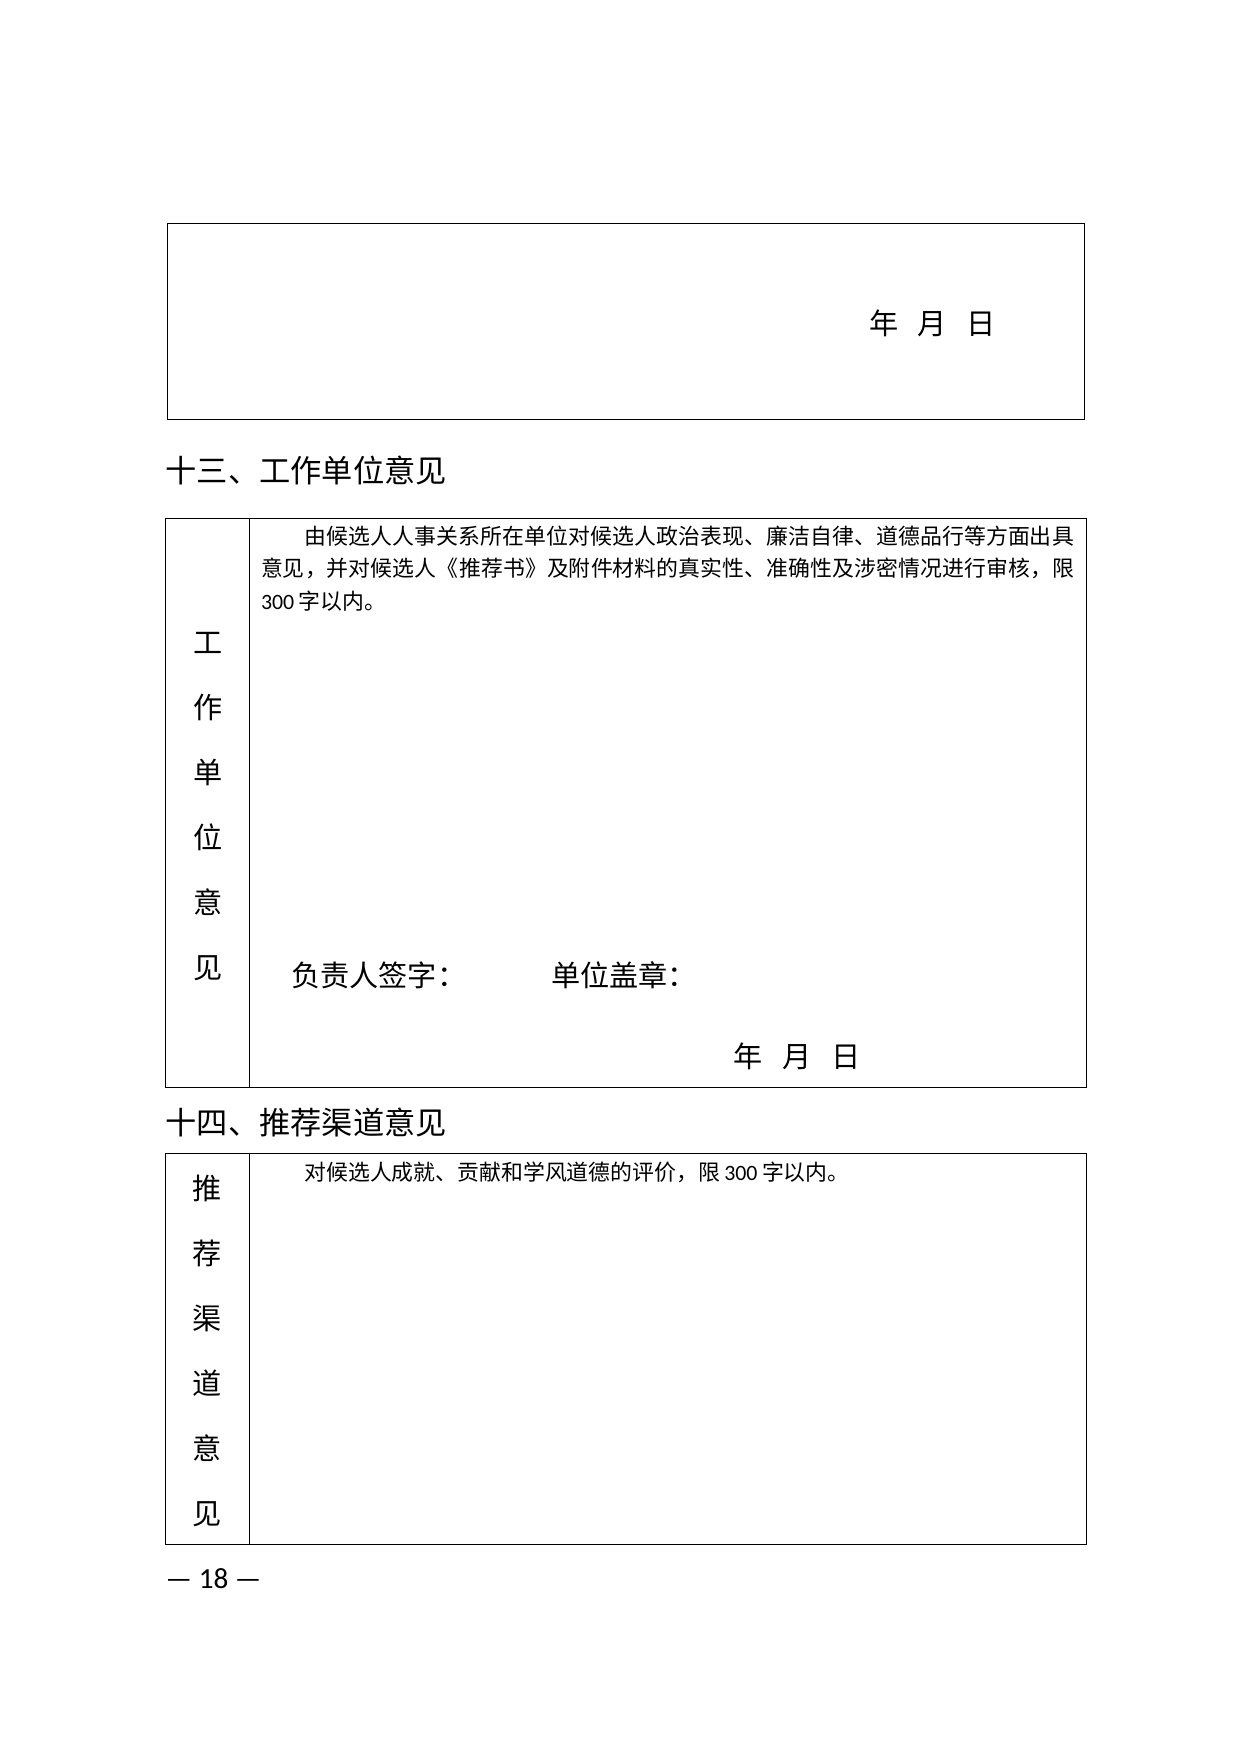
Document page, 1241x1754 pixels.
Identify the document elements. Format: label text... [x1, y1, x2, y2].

text 十三、工作单位意见 [165, 436, 1087, 501]
table_header 工 作 单 位 意 见 [166, 519, 249, 1087]
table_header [168, 224, 1084, 419]
table_header 由候选人人事关系所在单位对候选人政治表现、廉洁自律、道德品行等方面出具意见，并对候选人《推荐书》及附件材料的真实性、准确性及涉密情况进行审核，限300字以内。 负责人签字： 单位盖章： 年 月 日 [250, 519, 1086, 1087]
table_header 推 荐 渠 道 意 见 [166, 1154, 249, 1544]
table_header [250, 1154, 1086, 1544]
text 十四、推荐渠道意见 [165, 1088, 1087, 1153]
